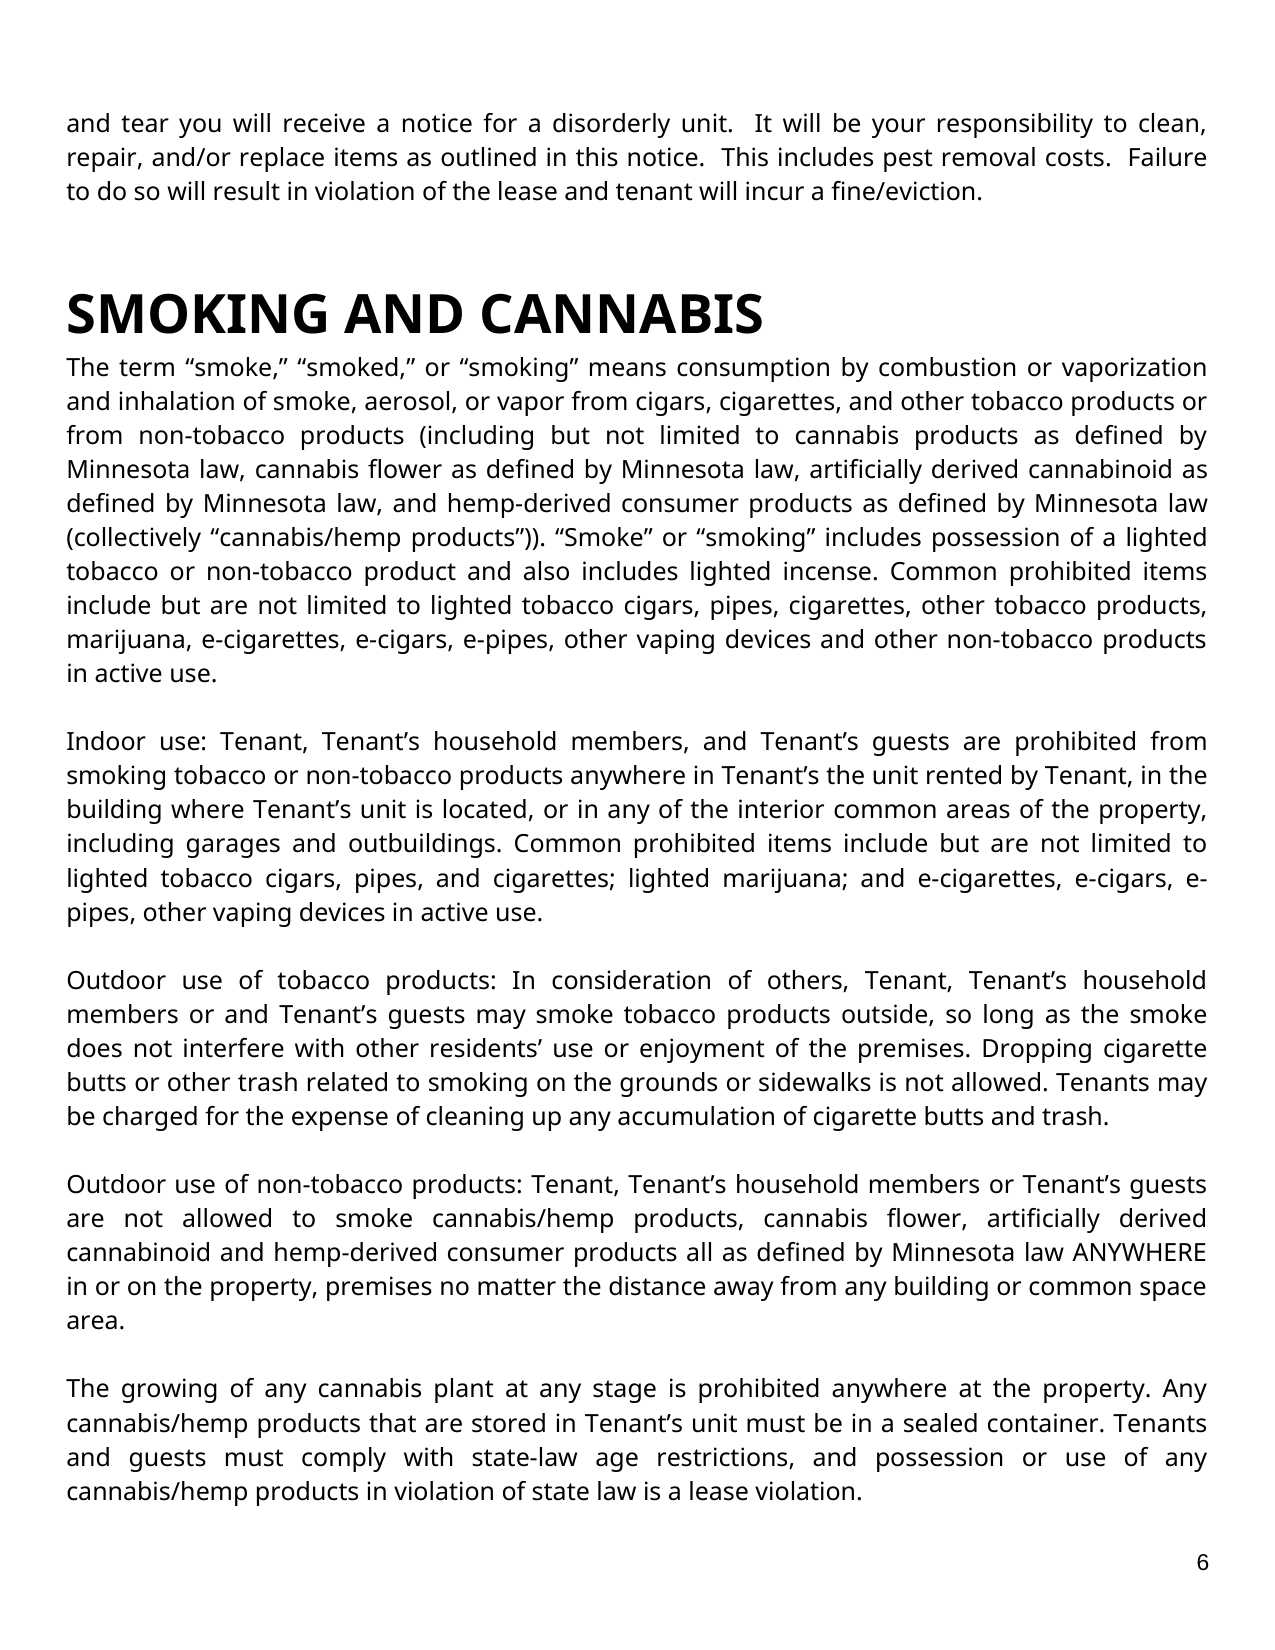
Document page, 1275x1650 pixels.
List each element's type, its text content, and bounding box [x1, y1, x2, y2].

text Outdoor use of tobacco products: In consideration of others, Tenant, Tenant’s household members or and Tenant’s guests may smoke tobacco products outside, so long as the smoke does not interfere with other residents’ use or enjoyment of the premises. Dropping cigarette butts or other trash related to smoking on the grounds or sidewalks is not allowed. Tenants may be charged for the expense of cleaning up any accumulation of cigarette butts and trash. [66, 962, 1209, 1133]
text Outdoor use of non-tobacco products: Tenant, Tenant’s household members or Tenant’s guests are not allowed to smoke cannabis/hemp products, cannabis flower, artificially derived cannabinoid and hemp-derived consumer products all as defined by Minnesota law ANYWHERE in or on the property, premises no matter the distance away from any building or common space area. [66, 1167, 1209, 1337]
text The growing of any cannabis plant at any stage is prohibited anywhere at the property. Any cannabis/hemp products that are stored in Tenant’s unit must be in a sealed container. Tenants and guests must comply with state-law age restrictions, and possession or use of any cannabis/hemp products in violation of state law is a lease violation. [66, 1371, 1209, 1507]
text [66, 105, 1209, 207]
text The term “smoke,” “smoked,” or “smoking” means consumption by combustion or vaporization and inhalation of smoke, aerosol, or vapor from cigars, cigarettes, and other tobacco products or from non-tobacco products (including but not limited to cannabis products as defined by Minnesota law, cannabis flower as defined by Minnesota law, artificially derived cannabinoid as defined by Minnesota law, and hemp-derived consumer products as defined by Minnesota law (collectively “cannabis/hemp products”)). “Smoke” or “smoking” includes possession of a lighted tobacco or non-tobacco product and also includes lighted incense. Common prohibited items include but are not limited to lighted tobacco cigars, pipes, cigarettes, other tobacco products, marijuana, e-cigarettes, e-cigars, e-pipes, other vaping devices and other non-tobacco products in active use. [66, 349, 1209, 690]
text SMOKING AND CANNABIS [66, 276, 1209, 349]
text Indoor use: Tenant, Tenant’s household members, and Tenant’s guests are prohibited from smoking tobacco or non-tobacco products anywhere in Tenant’s the unit rented by Tenant, in the building where Tenant’s unit is located, or in any of the interior common areas of the property, including garages and outbuildings. Common prohibited items include but are not limited to lighted tobacco cigars, pipes, and cigarettes; lighted marijuana; and e-cigarettes, e-cigars, e-pipes, other vaping devices in active use. [66, 724, 1209, 928]
